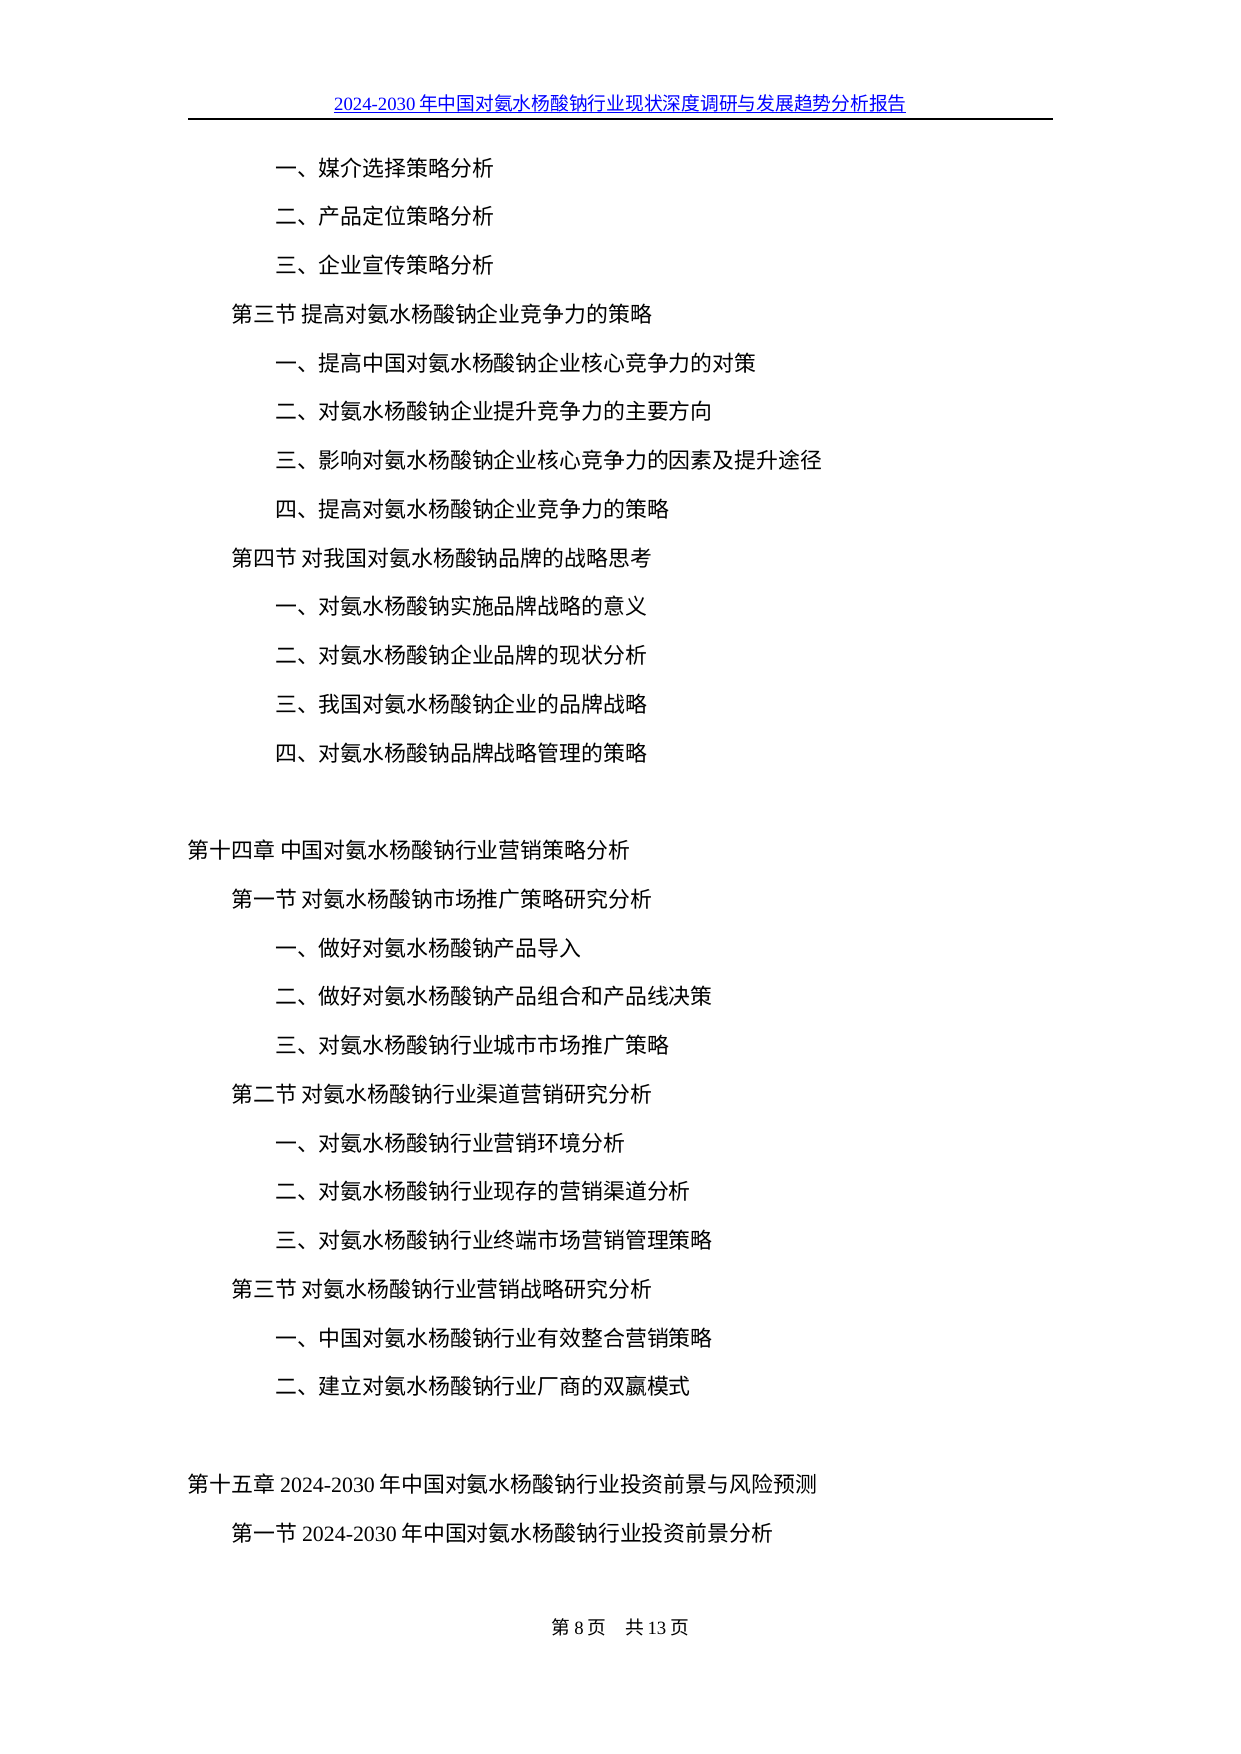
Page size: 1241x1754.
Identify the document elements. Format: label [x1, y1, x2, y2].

text [187, 150, 1053, 1548]
